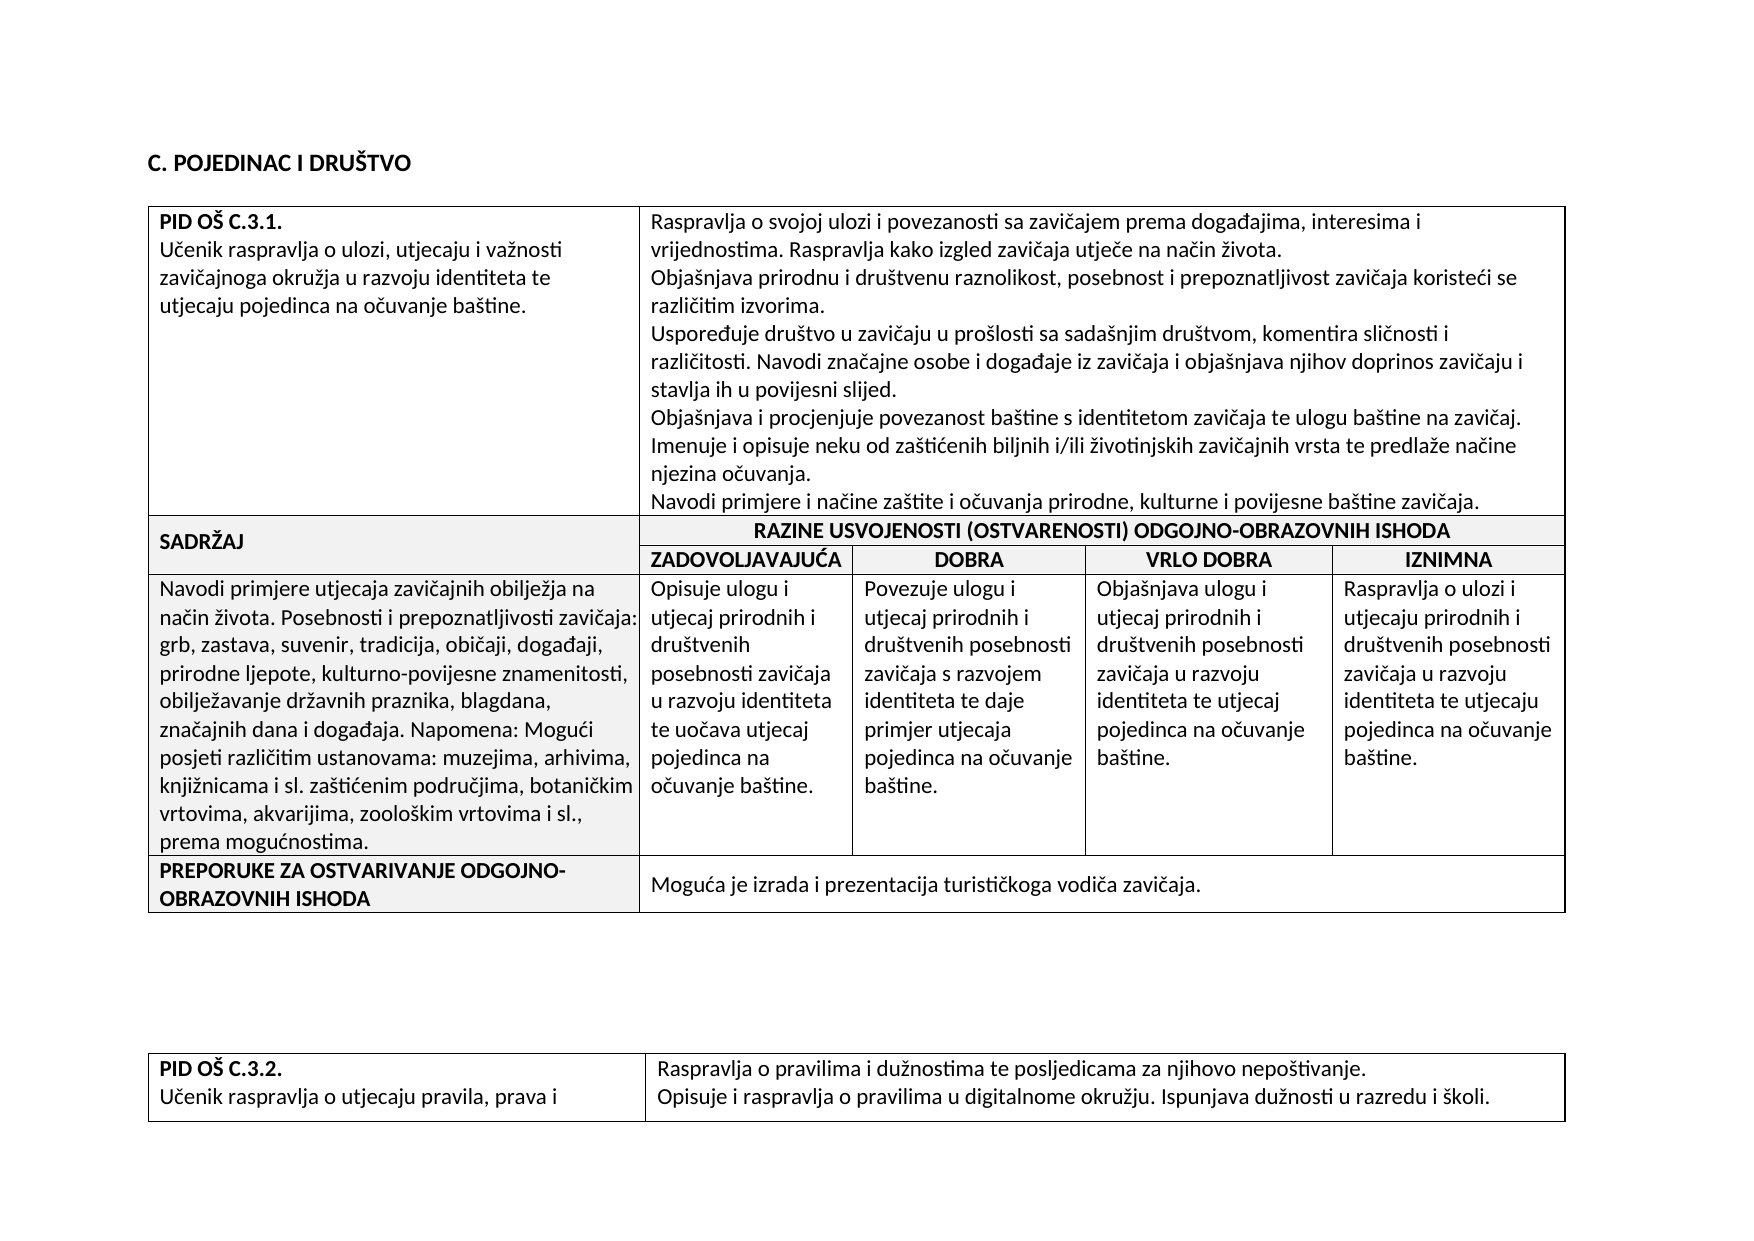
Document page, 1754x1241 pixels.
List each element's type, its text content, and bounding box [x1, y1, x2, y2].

table_cell VRLO DOBRA [1086, 546, 1332, 573]
table_cell Navodi primjere utjecaja zavičajnih obilježja na način života. Posebnosti i prepoznatljivosti zavičaja: grb, zastava, suvenir, tradicija, običaji, događaji, prirodne ljepote, kulturno-povijesne znamenitosti, obilježavanje državnih praznika, blagdana, značajnih dana i događaja. Napomena: Mogući posjeti različitim ustanovama: muzejima, arhivima, knjižnicama i sl. zaštićenim područjima, botaničkim vrtovima, akvarijima, zoološkim vrtovima i sl., prema mogućnostima. [149, 575, 639, 855]
table_cell ZADOVOLJAVAJUĆA [640, 546, 852, 573]
table_cell Raspravlja o ulozi i utjecaju prirodnih i društvenih posebnosti zavičaja u razvoju identiteta te utjecaju pojedinca na očuvanje baštine. [1333, 575, 1564, 855]
table_header PID OŠ C.3.1. Učenik raspravlja o ulozi, utjecaju i važnosti zavičajnoga okružja u razvoju identiteta te utjecaju pojedinca na očuvanje baštine. [149, 207, 639, 515]
table_header Raspravlja o svojoj ulozi i povezanosti sa zavičajem prema događajima, interesima i vrijednostima. Raspravlja kako izgled zavičaja utječe na način života. Objašnjava prirodnu i društvenu raznolikost, posebnost i prepoznatljivost zavičaja koristeći se različitim izvorima. Uspoređuje društvo u zavičaju u prošlosti sa sadašnjim društvom, komentira sličnosti i različitosti. Navodi značajne osobe i događaje iz zavičaja i objašnjava njihov doprinos zavičaju i stavlja ih u povijesni slijed. Objašnjava i procjenjuje povezanost baštine s identitetom zavičaja te ulogu baštine na zavičaj. Imenuje i opisuje neku od zaštićenih biljnih i/ili životinjskih zavičajnih vrsta te predlaže načine njezina očuvanja. Navodi primjere i načine zaštite i očuvanja prirodne, kulturne i povijesne baštine zavičaja. [640, 207, 1564, 515]
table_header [149, 1054, 645, 1121]
table_cell Opisuje ulogu i utjecaj prirodnih i društvenih posebnosti zavičaja u razvoju identiteta te uočava utjecaj pojedinca na očuvanje baštine. [640, 575, 852, 855]
table_cell SADRŽAJ [149, 516, 639, 573]
table_cell DOBRA [853, 546, 1085, 573]
table_cell PREPORUKE ZA OSTVARIVANJE ODGOJNO-OBRAZOVNIH ISHODA [149, 856, 639, 912]
table_cell Povezuje ulogu i utjecaj prirodnih i društvenih posebnosti zavičaja s razvojem identiteta te daje primjer utjecaja pojedinca na očuvanje baštine. [853, 575, 1085, 855]
table_cell Objašnjava ulogu i utjecaj prirodnih i društvenih posebnosti zavičaja u razvoju identiteta te utjecaj pojedinca na očuvanje baštine. [1086, 575, 1332, 855]
table_cell RAZINE USVOJENOSTI (OSTVARENOSTI) ODGOJNO-OBRAZOVNIH ISHODA [640, 516, 1564, 544]
table_cell IZNIMNA [1333, 546, 1564, 573]
table_cell Moguća je izrada i prezentacija turističkoga vodiča zavičaja. [640, 856, 1564, 912]
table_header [646, 1054, 1564, 1121]
text C. POJEDINAC I DRUŠTVO [148, 148, 1606, 178]
